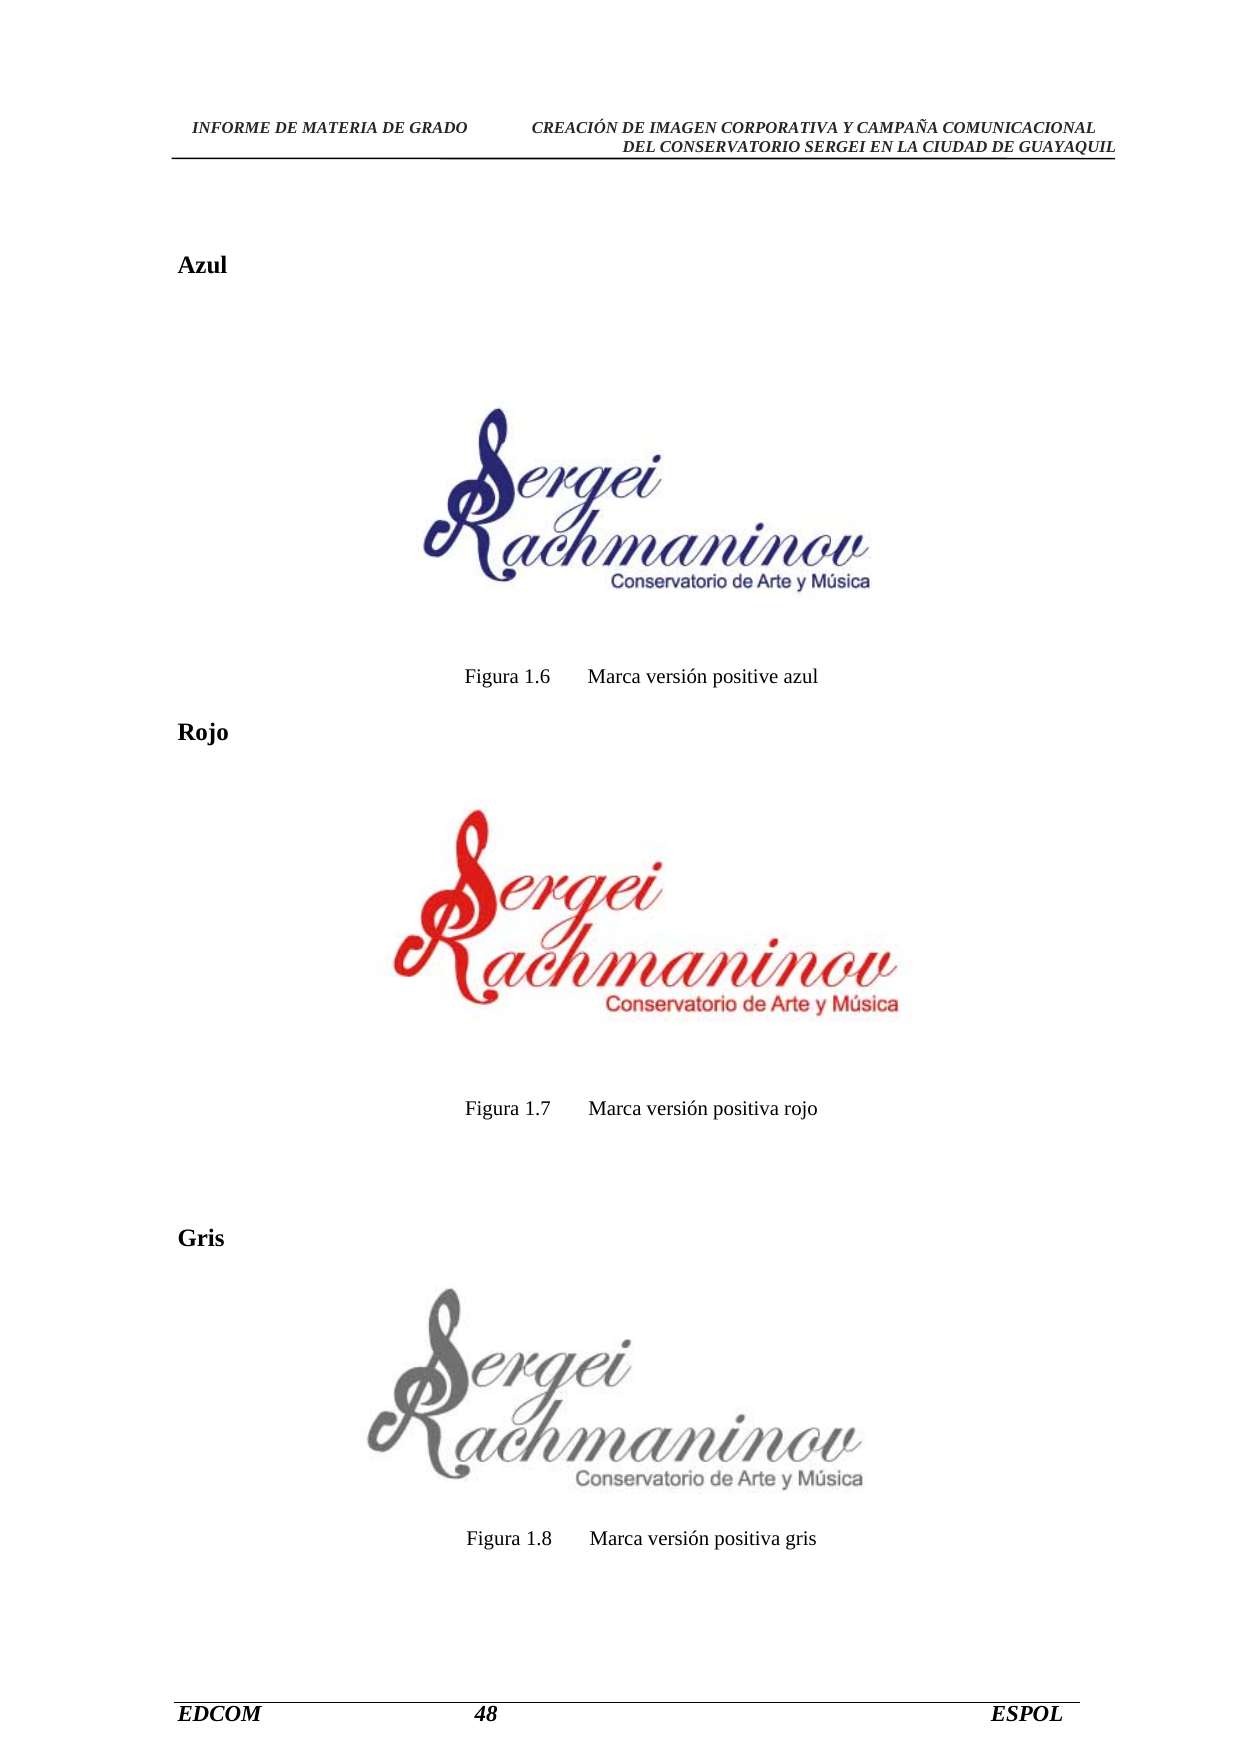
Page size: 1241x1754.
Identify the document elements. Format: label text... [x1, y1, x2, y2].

picture [348, 1272, 883, 1510]
picture [406, 399, 888, 614]
text Azul [177, 250, 1116, 279]
text Marca versión positiva gris [252, 1526, 1116, 1549]
text Marca versión positiva rojo [252, 1096, 1116, 1120]
text Marca versión positive azul [252, 664, 1116, 688]
text Gris [177, 1223, 1116, 1252]
picture [374, 791, 919, 1046]
text Rojo [177, 717, 1116, 745]
